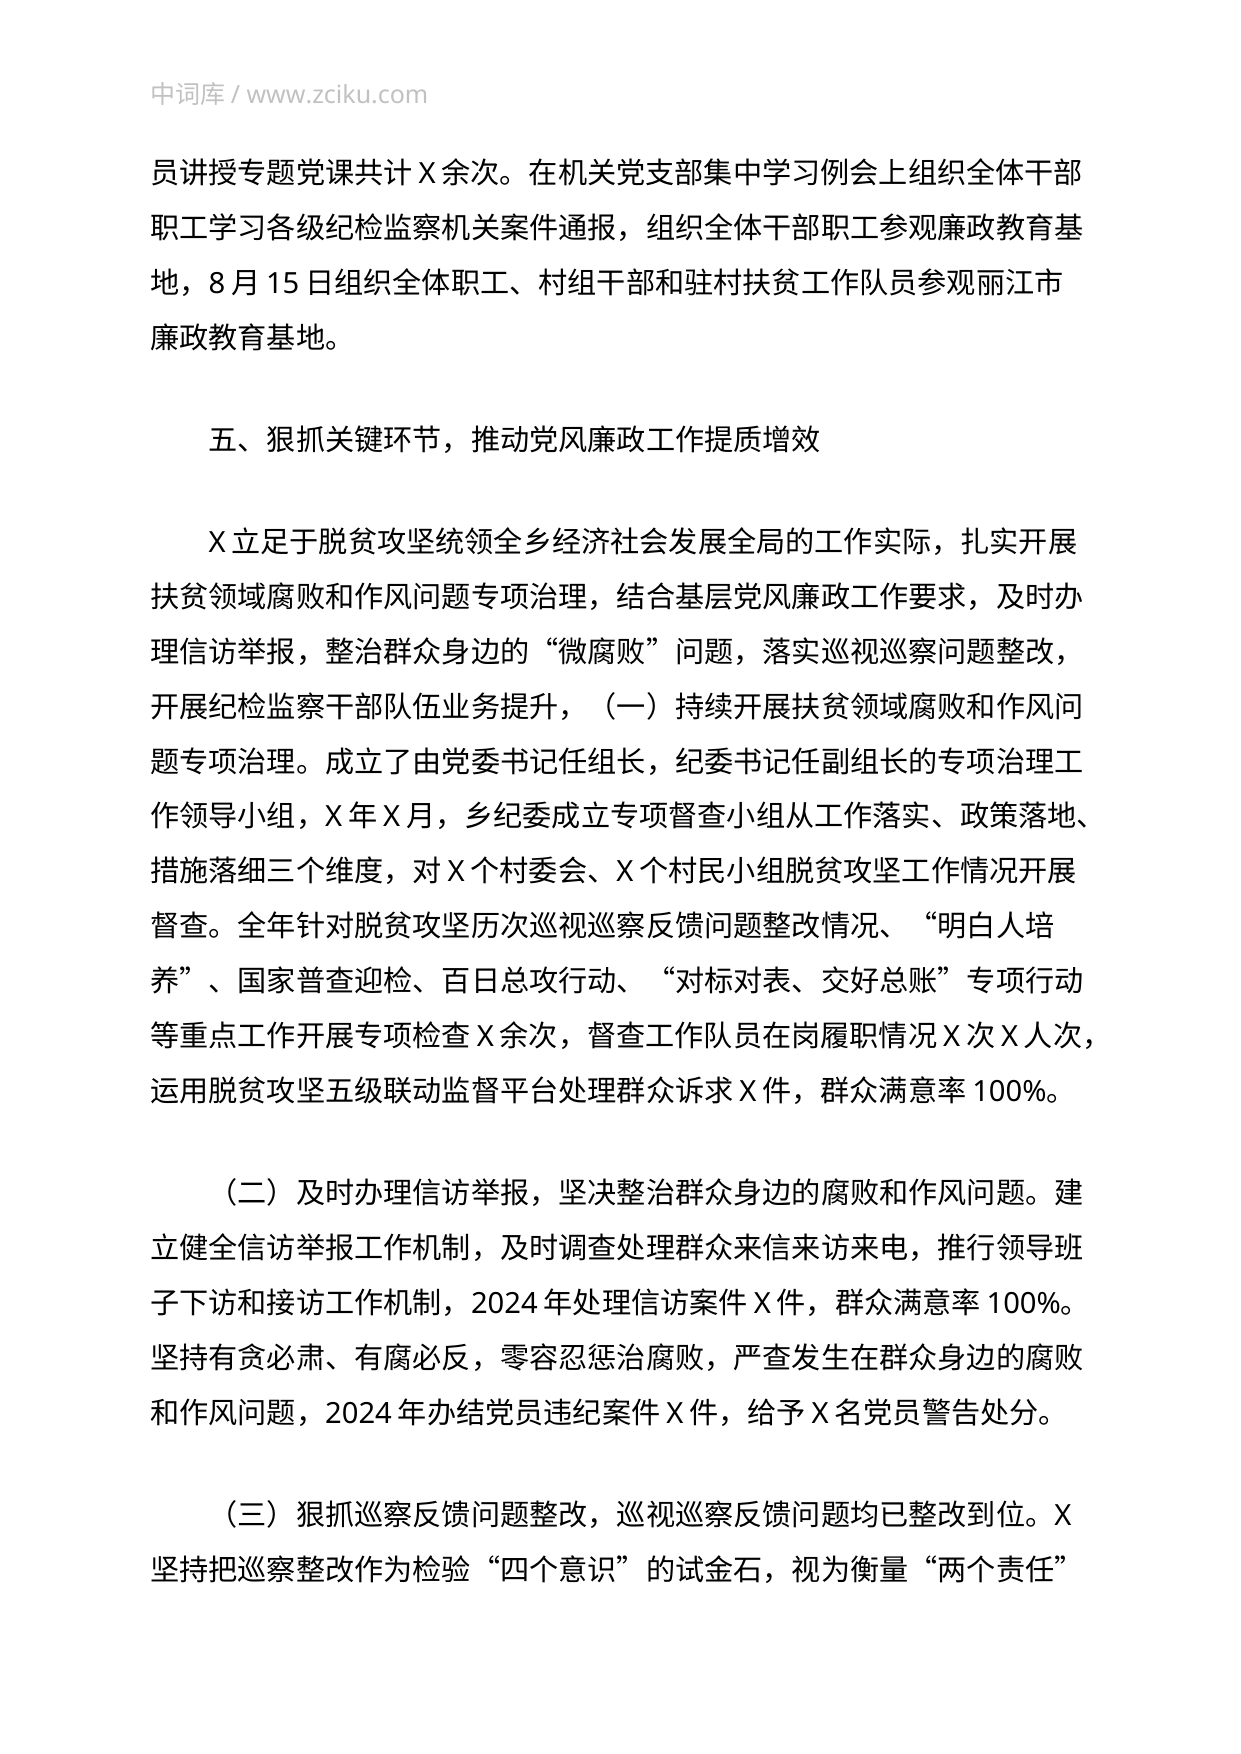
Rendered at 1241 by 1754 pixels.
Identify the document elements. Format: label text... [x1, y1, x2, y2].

text 五、狠抓关键环节，推动党风廉政工作提质增效 [150, 417, 1090, 459]
text X立足于脱贫攻坚统领全乡经济社会发展全局的工作实际，扎实开展扶贫领域腐败和作风问题专项治理，结合基层党风廉政工作要求，及时办理信访举报，整治群众身边的“微腐败”问题，落实巡视巡察问题整改，开展纪检监察干部队伍业务提升，（一）持续开展扶贫领域腐败和作风问题专项治理。成立了由党委书记任组长，纪委书记任副组长的专项治理工作领导小组，X年X月，乡纪委成立专项督查小组从工作落实、政策落地、措施落细三个维度，对X个村委会、X个村民小组脱贫攻坚工作情况开展督查。全年针对脱贫攻坚历次巡视巡察反馈问题整改情况、“明白人培养”、国家普查迎检、百日总攻行动、“对标对表、交好总账”专项行动等重点工作开展专项检查X余次，督查工作队员在岗履职情况X次X人次，运用脱贫攻坚五级联动监督平台处理群众诉求X件，群众满意率100%。 [150, 518, 1090, 1110]
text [150, 150, 1090, 357]
text （二）及时办理信访举报，坚决整治群众身边的腐败和作风问题。建立健全信访举报工作机制，及时调查处理群众来信来访来电，推行领导班子下访和接访工作机制，2024年处理信访案件X件，群众满意率100%。坚持有贪必肃、有腐必反，零容忍惩治腐败，严查发生在群众身边的腐败和作风问题，2024年办结党员违纪案件X件，给予X名党员警告处分。 [150, 1170, 1090, 1432]
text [150, 1491, 1090, 1589]
